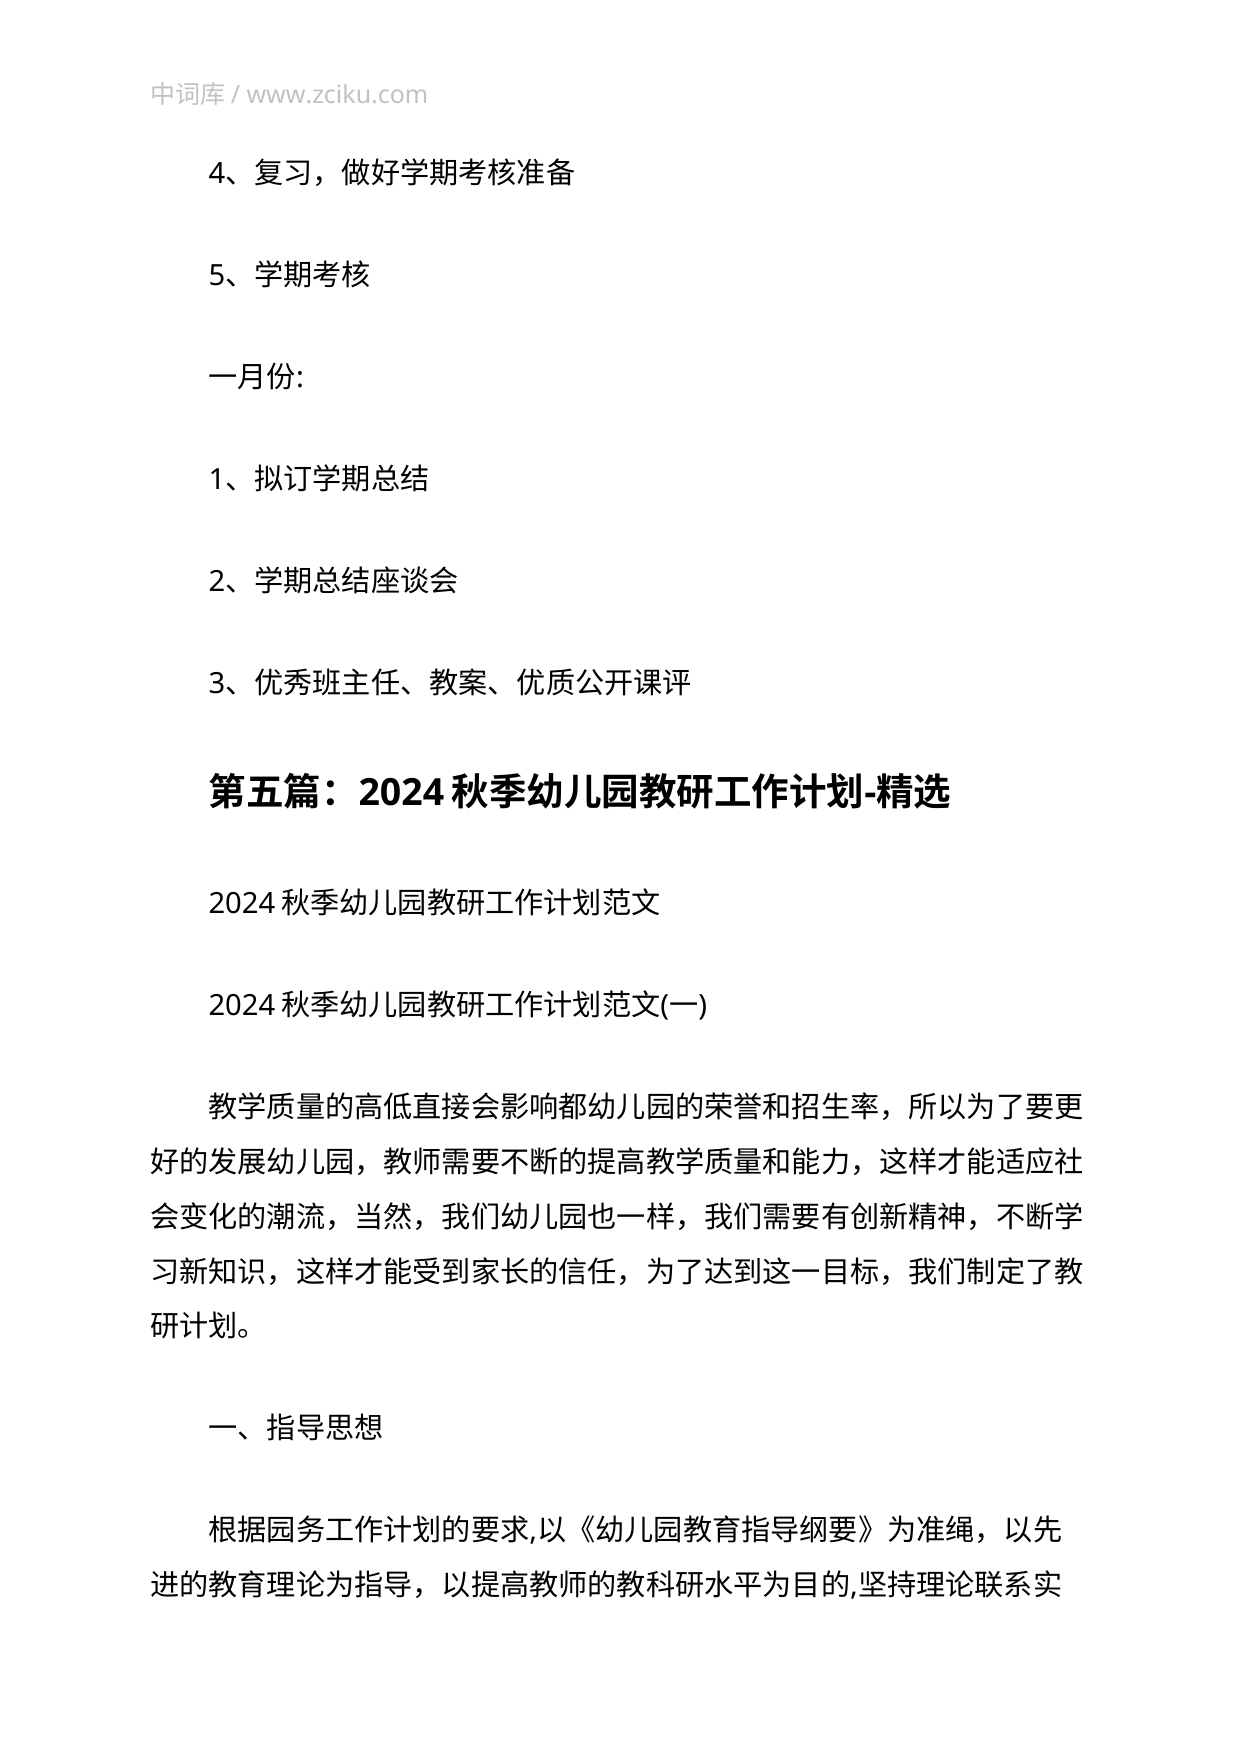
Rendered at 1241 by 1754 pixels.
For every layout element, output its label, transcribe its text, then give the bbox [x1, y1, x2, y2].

text 1、拟订学期总结 [150, 456, 1090, 498]
text 5、学期考核 [150, 252, 1090, 294]
text 一、指导思想 [150, 1405, 1090, 1447]
text 一月份: [150, 354, 1090, 396]
text 第五篇：2024秋季幼儿园教研工作计划-精选 [150, 762, 1090, 816]
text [150, 1507, 1090, 1604]
text 2、学期总结座谈会 [150, 558, 1090, 600]
text 2024秋季幼儿园教研工作计划范文 [150, 879, 1090, 922]
text 4、复习，做好学期考核准备 [150, 150, 1090, 192]
text 3、优秀班主任、教案、优质公开课评 [150, 660, 1090, 702]
text 教学质量的高低直接会影响都幼儿园的荣誉和招生率，所以为了要更好的发展幼儿园，教师需要不断的提高教学质量和能力，这样才能适应社会变化的潮流，当然，我们幼儿园也一样，我们需要有创新精神，不断学习新知识，这样才能受到家长的信任，为了达到这一目标，我们制定了教研计划。 [150, 1083, 1090, 1345]
text 2024秋季幼儿园教研工作计划范文(一) [150, 981, 1090, 1024]
